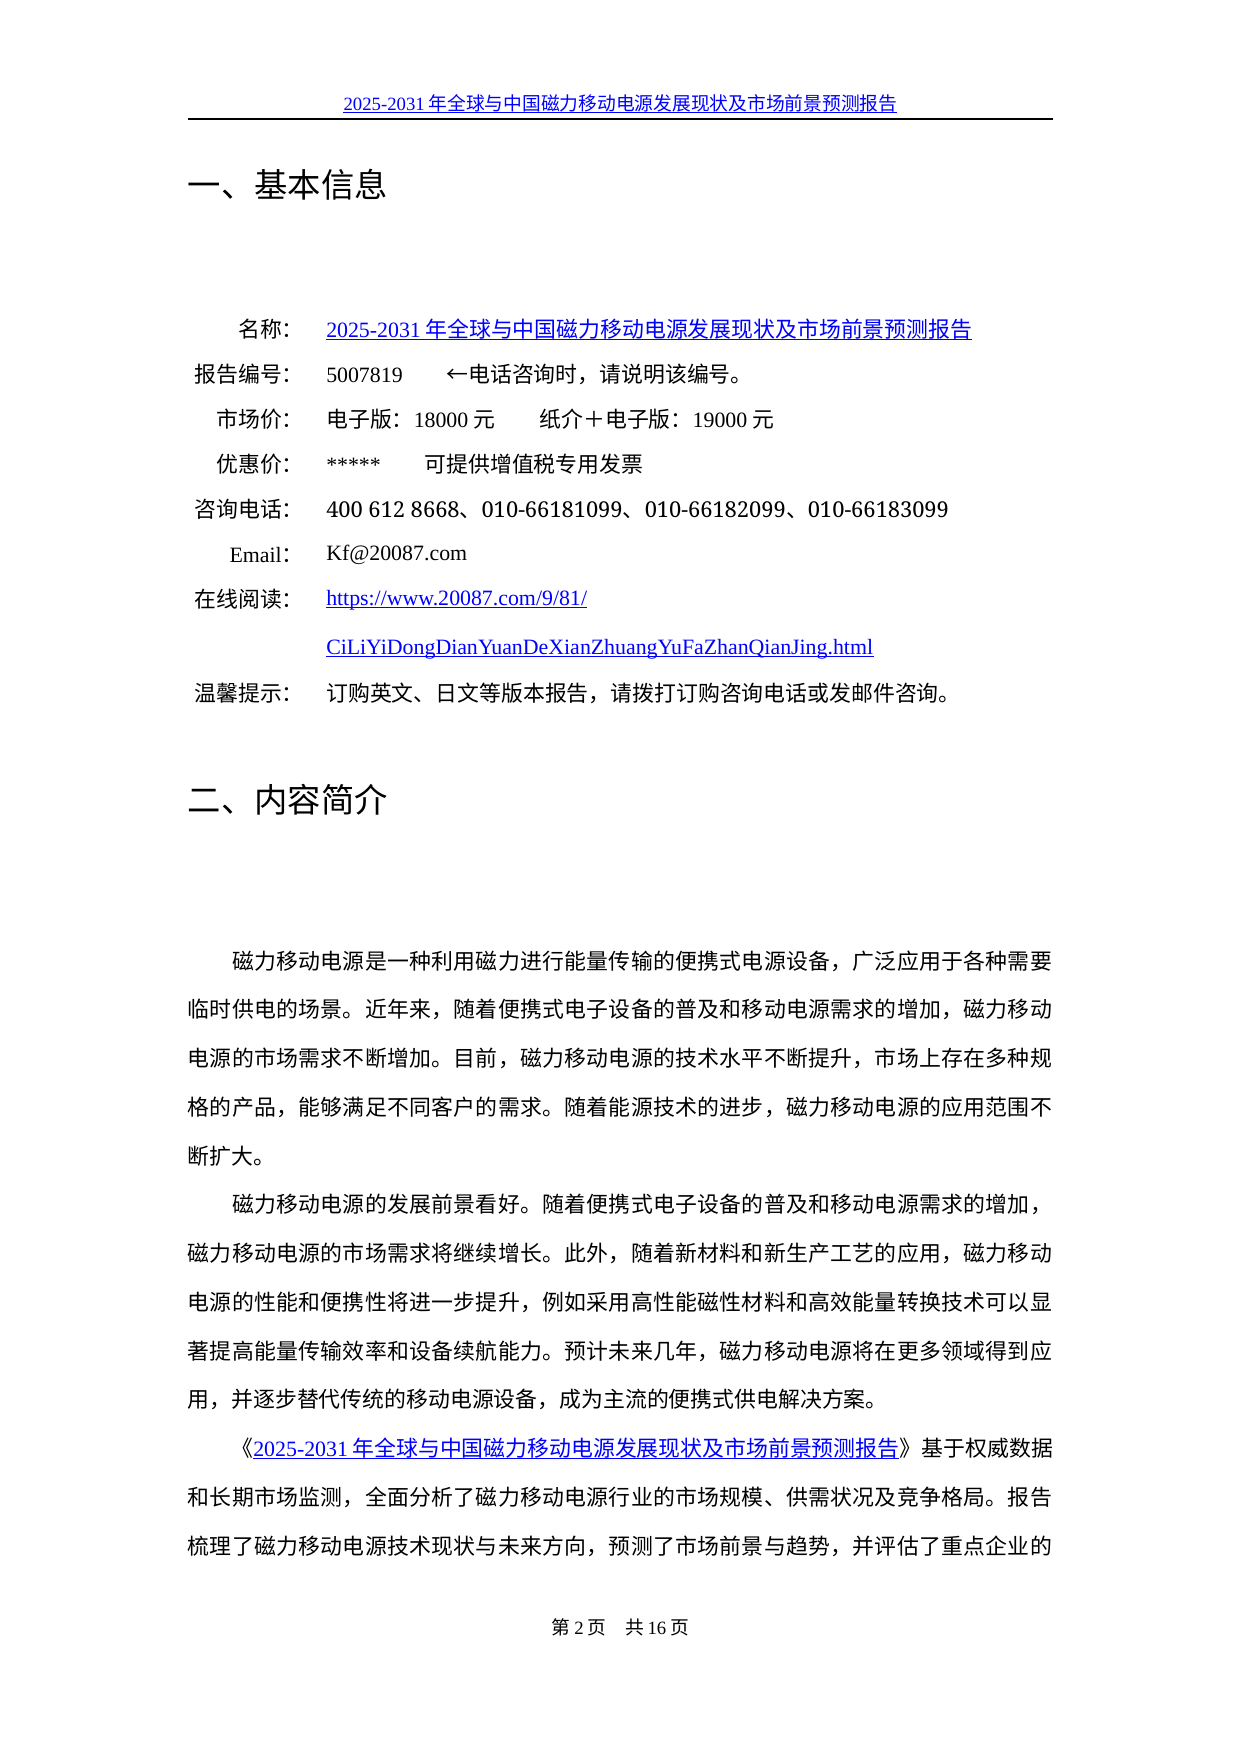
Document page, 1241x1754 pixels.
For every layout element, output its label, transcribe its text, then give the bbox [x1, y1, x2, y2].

table_cell Kf@20087.com [315, 537, 1073, 582]
table_cell 电子版：18000 元 纸介＋电子版：19000 元 [315, 402, 1073, 447]
table_cell 市场价： [167, 402, 315, 447]
title 二、内容简介 [187, 766, 1053, 831]
table_cell 400 612 8668、010-66181099、010-66182099、010-66183099 [315, 492, 1073, 537]
table_cell [315, 582, 1073, 675]
title 一、基本信息 [187, 150, 1053, 215]
table_cell ***** 可提供增值税专用发票 [315, 447, 1073, 492]
table_cell 订购英文、日文等版本报告，请拨打订购咨询电话或发邮件咨询。 [315, 675, 1073, 720]
table_cell Email： [167, 537, 315, 582]
table_cell 报告编号： [167, 357, 315, 402]
table_cell 咨询电话： [167, 492, 315, 537]
table_cell 5007819 ←电话咨询时，请说明该编号。 [315, 357, 1073, 402]
table_cell 优惠价： [167, 447, 315, 492]
table_header 2025-2031年全球与中国磁力移动电源发展现状及市场前景预测报告 [315, 312, 1073, 357]
table_cell 温馨提示： [167, 675, 315, 720]
table_header 名称： [167, 312, 315, 357]
table_cell 在线阅读： [167, 582, 315, 675]
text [187, 943, 1053, 1561]
